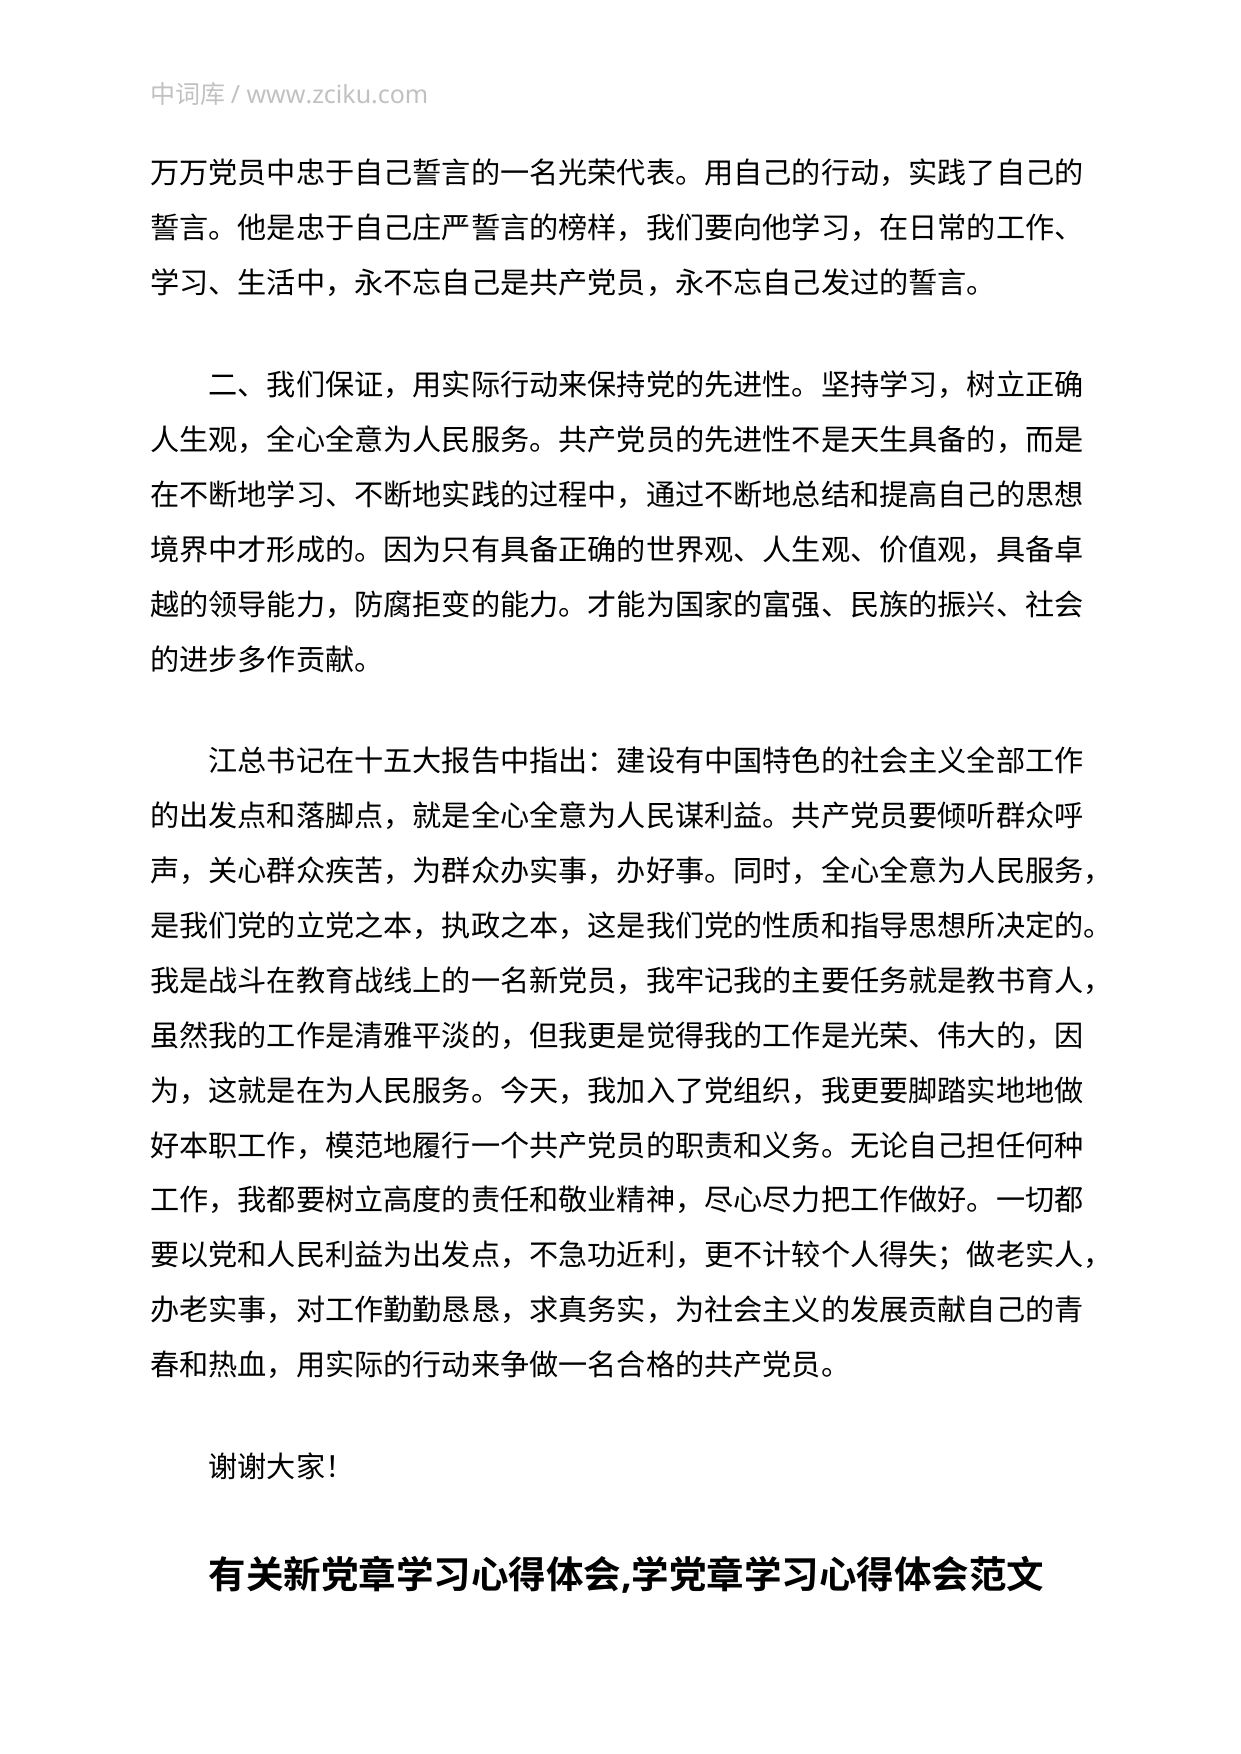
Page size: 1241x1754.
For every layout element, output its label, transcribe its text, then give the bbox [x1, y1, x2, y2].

text 江总书记在十五大报告中指出：建设有中国特色的社会主义全部工作的出发点和落脚点，就是全心全意为人民谋利益。共产党员要倾听群众呼声，关心群众疾苦，为群众办实事，办好事。同时，全心全意为人民服务，是我们党的立党之本，执政之本，这是我们党的性质和指导思想所决定的。我是战斗在教育战线上的一名新党员，我牢记我的主要任务就是教书育人，虽然我的工作是清雅平淡的，但我更是觉得我的工作是光荣、伟大的，因为，这就是在为人民服务。今天，我加入了党组织，我更要脚踏实地地做好本职工作，模范地履行一个共产党员的职责和义务。无论自己担任何种工作，我都要树立高度的责任和敬业精神，尽心尽力把工作做好。一切都要以党和人民利益为出发点，不急功近利，更不计较个人得失；做老实人，办老实事，对工作勤勤恳恳，求真务实，为社会主义的发展贡献自己的青春和热血，用实际的行动来争做一名合格的共产党员。 [150, 738, 1090, 1384]
text 二、我们保证，用实际行动来保持党的先进性。坚持学习，树立正确人生观，全心全意为人民服务。共产党员的先进性不是天生具备的，而是在不断地学习、不断地实践的过程中，通过不断地总结和提高自己的思想境界中才形成的。因为只有具备正确的世界观、人生观、价值观，具备卓越的领导能力，防腐拒变的能力。才能为国家的富强、民族的振兴、社会的进步多作贡献。 [150, 362, 1090, 678]
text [150, 1545, 1090, 1600]
text 谢谢大家！ [150, 1443, 1090, 1486]
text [150, 150, 1090, 302]
